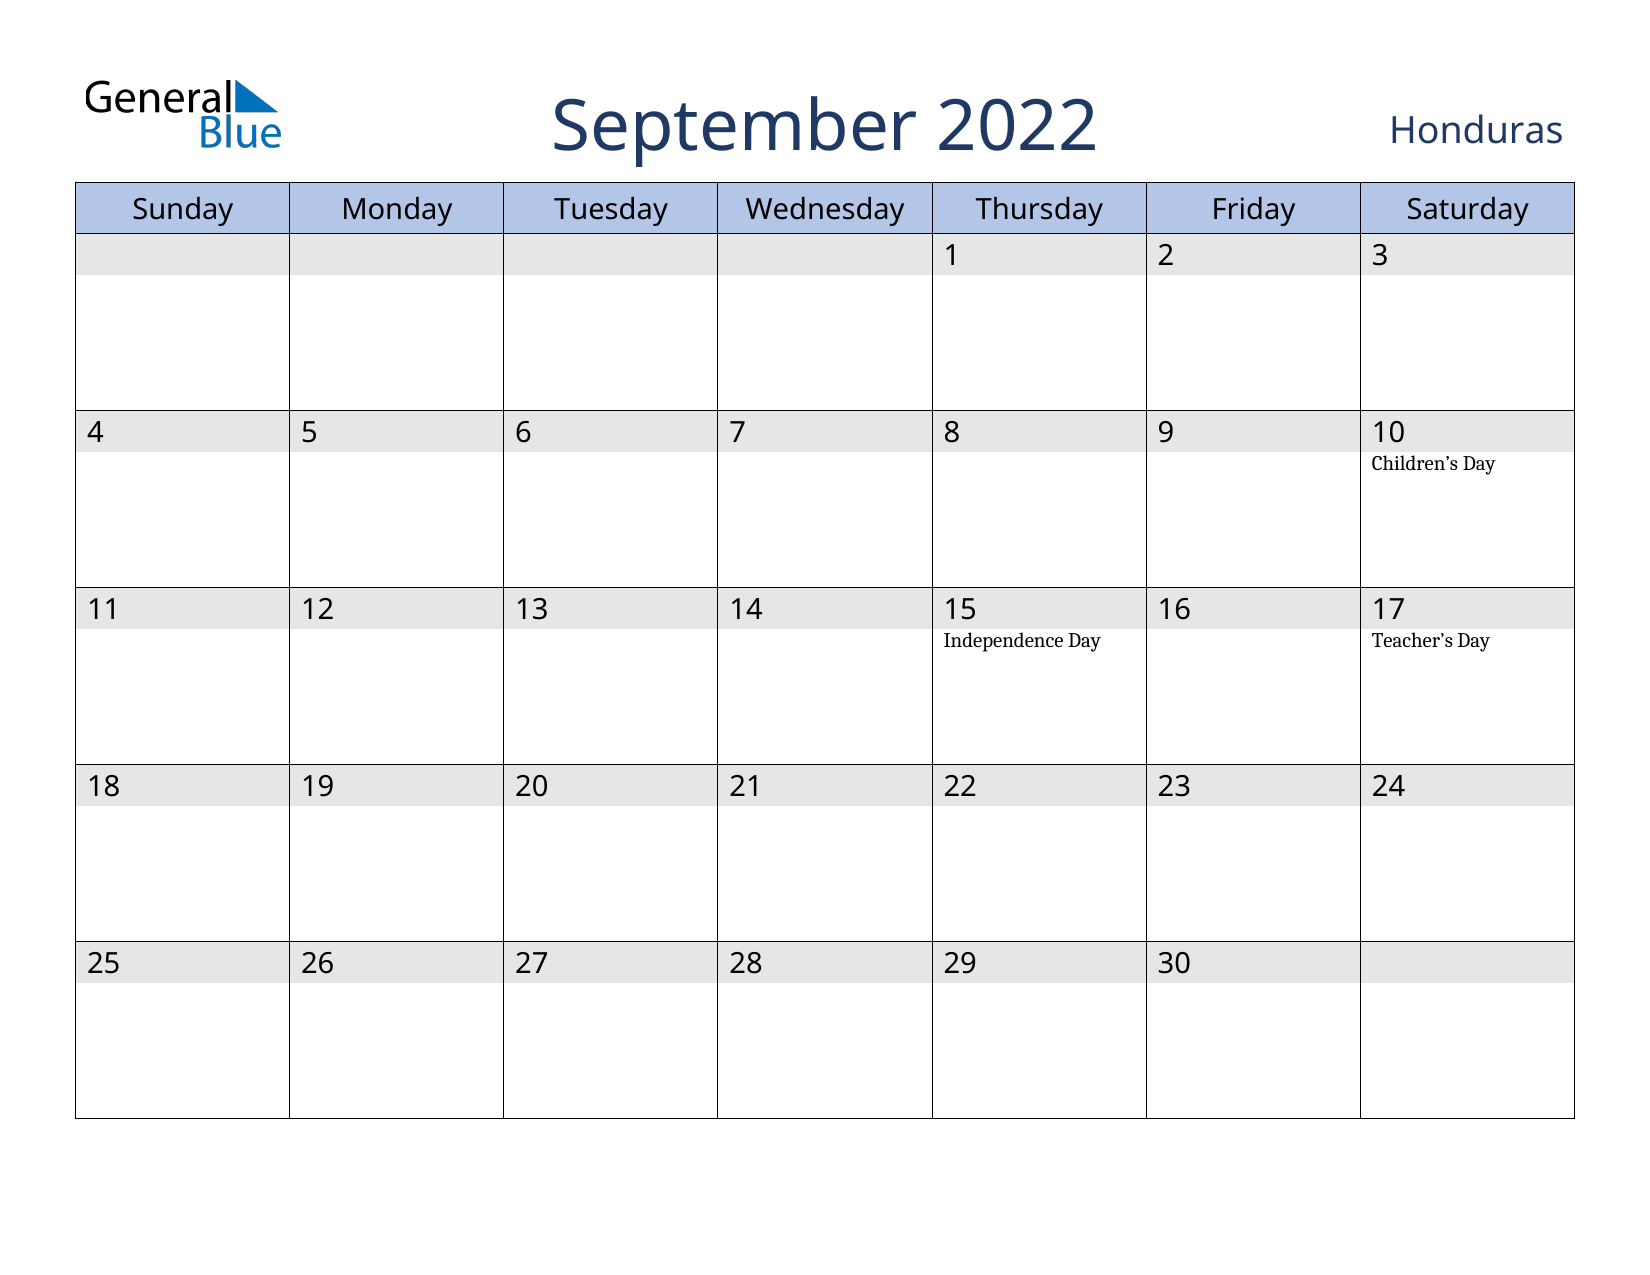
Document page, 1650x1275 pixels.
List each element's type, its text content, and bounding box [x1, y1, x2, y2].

table_cell Monday [290, 183, 503, 233]
table_cell 1 [933, 234, 1146, 275]
picture [86, 80, 281, 148]
table_cell [933, 806, 1146, 941]
table_cell 9 [1147, 411, 1360, 452]
table_cell 8 [933, 411, 1146, 452]
table_cell [76, 983, 289, 1118]
table_cell 15 [933, 588, 1146, 629]
table_cell [76, 234, 289, 275]
table_cell Sunday [76, 183, 289, 233]
table_cell 25 [76, 942, 289, 983]
table_cell [1361, 806, 1574, 941]
table_cell 30 [1147, 942, 1360, 983]
table_cell [290, 234, 503, 275]
table_cell [290, 452, 503, 587]
table_cell 17 [1361, 588, 1574, 629]
table_cell [76, 629, 289, 764]
table_cell [718, 629, 932, 764]
table_cell 29 [933, 942, 1146, 983]
table_cell 14 [718, 588, 932, 629]
table_cell [718, 452, 932, 587]
table_cell Independence Day [933, 629, 1146, 764]
table_cell [504, 234, 717, 275]
table_cell 6 [504, 411, 717, 452]
table_cell [1361, 942, 1574, 983]
table_cell [504, 806, 717, 941]
table_cell 16 [1147, 588, 1360, 629]
table_cell 28 [718, 942, 932, 983]
table_cell 11 [76, 588, 289, 629]
table_cell [1147, 275, 1360, 410]
table_cell [290, 629, 503, 764]
table_cell 19 [290, 765, 503, 806]
table_cell [76, 806, 289, 941]
table_cell 18 [76, 765, 289, 806]
table_cell 24 [1361, 765, 1574, 806]
table_cell 13 [504, 588, 717, 629]
table_cell 2 [1147, 234, 1360, 275]
table_cell [1147, 629, 1360, 764]
table_cell 10 [1361, 411, 1574, 452]
table_cell 22 [933, 765, 1146, 806]
table_cell Thursday [933, 183, 1146, 233]
table_cell [504, 275, 717, 410]
table_cell [933, 452, 1146, 587]
table_cell [290, 275, 503, 410]
table_header September 2022 [504, 75, 1146, 182]
table_cell 3 [1361, 234, 1574, 275]
table_cell [504, 983, 717, 1118]
table_cell [76, 275, 289, 410]
table_cell 21 [718, 765, 932, 806]
table_cell Tuesday [504, 183, 717, 233]
table_cell 12 [290, 588, 503, 629]
table_cell [504, 629, 717, 764]
table_cell [504, 452, 717, 587]
table_cell Children’s Day [1361, 452, 1574, 587]
table_cell [1361, 275, 1574, 410]
table_cell Saturday [1361, 183, 1574, 233]
table_cell 26 [290, 942, 503, 983]
table_cell [718, 983, 932, 1118]
table_cell [718, 806, 932, 941]
table_cell 7 [718, 411, 932, 452]
table_cell [933, 983, 1146, 1118]
table_cell [1361, 983, 1574, 1118]
table_cell [76, 452, 289, 587]
table_cell Wednesday [718, 183, 932, 233]
table_cell 4 [76, 411, 289, 452]
table_header Honduras [1146, 75, 1574, 182]
table_cell Teacher’s Day [1361, 629, 1574, 764]
table_cell Friday [1147, 183, 1360, 233]
table_cell [718, 234, 932, 275]
table_cell 20 [504, 765, 717, 806]
table_cell 5 [290, 411, 503, 452]
table_cell [290, 806, 503, 941]
table_cell 23 [1147, 765, 1360, 806]
table_cell [290, 983, 503, 1118]
table_cell [1147, 452, 1360, 587]
table_header [76, 75, 503, 182]
table_cell [933, 275, 1146, 410]
table_cell 27 [504, 942, 717, 983]
table_cell [718, 275, 932, 410]
table_cell [1147, 806, 1360, 941]
table_cell [1147, 983, 1360, 1118]
